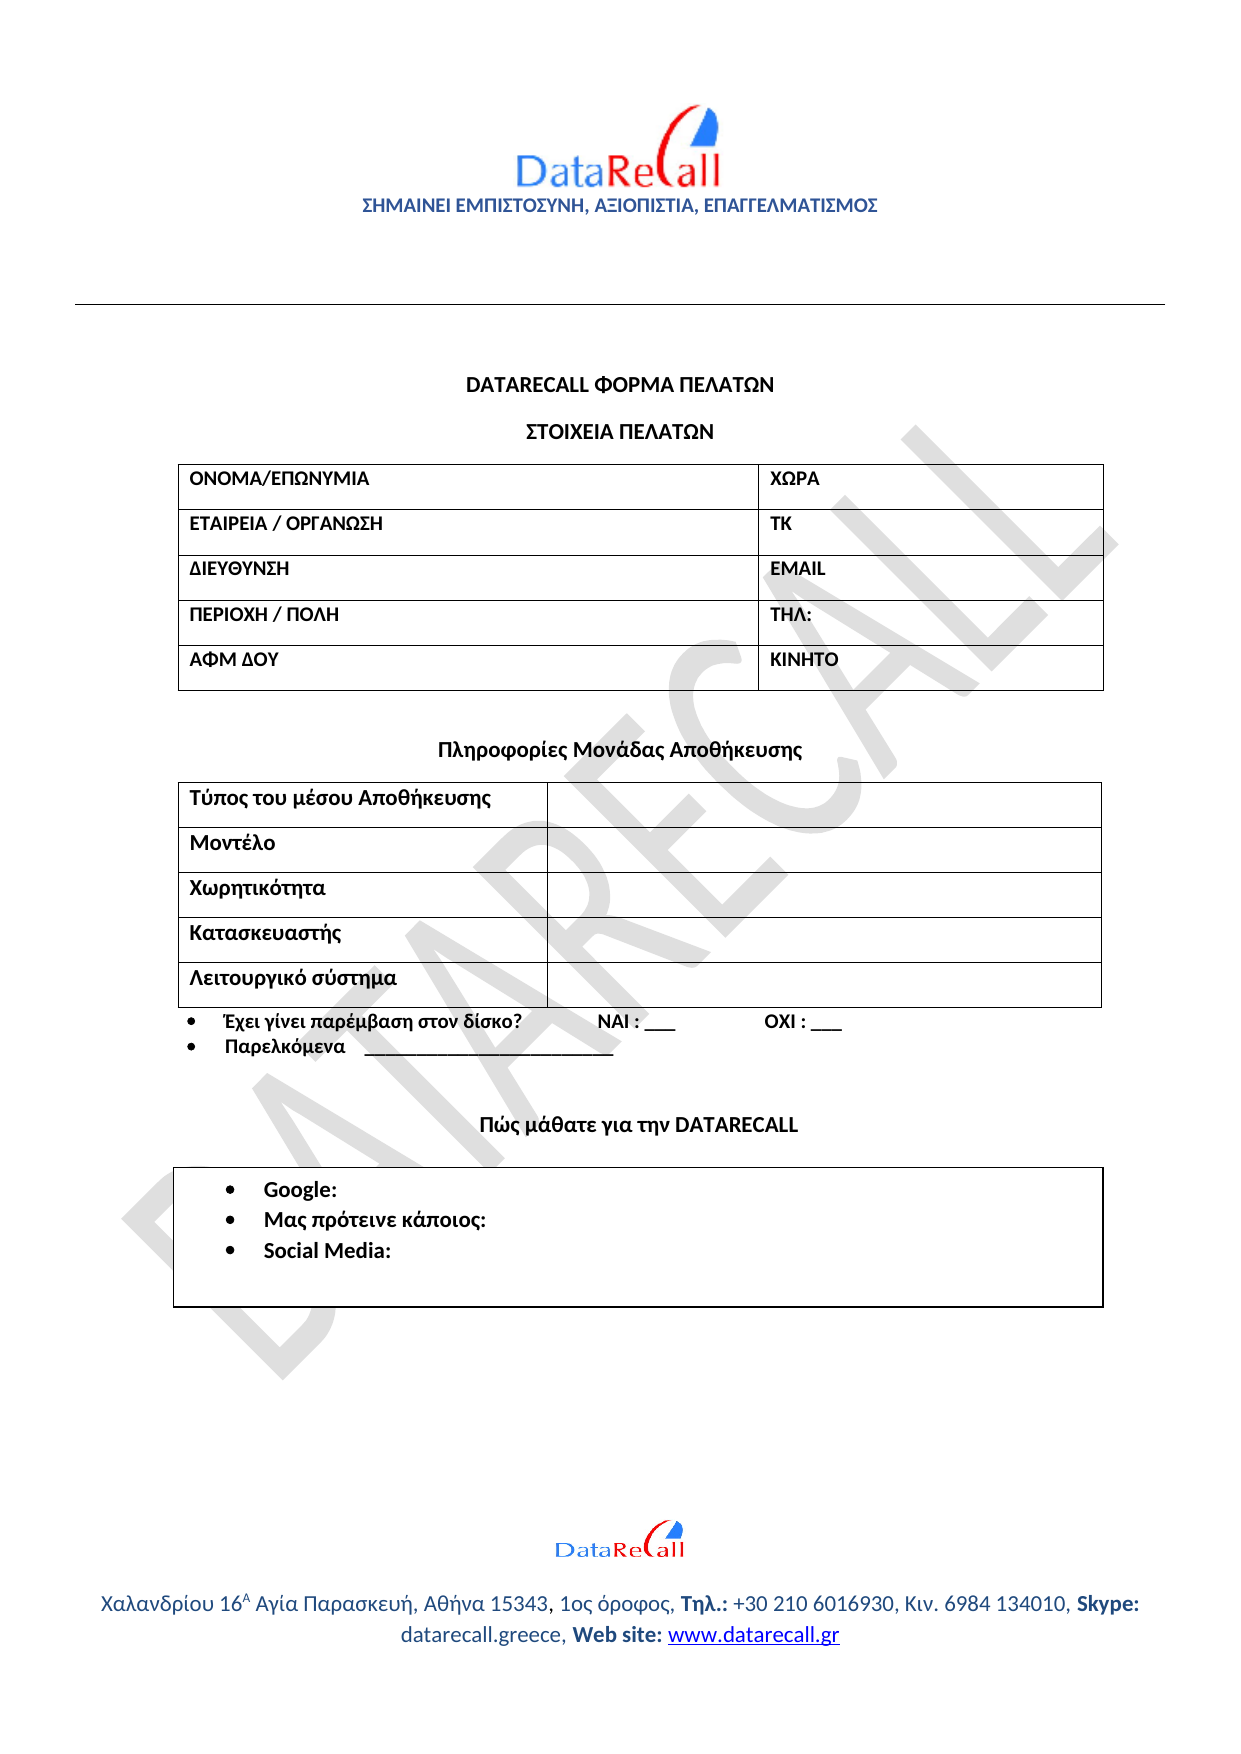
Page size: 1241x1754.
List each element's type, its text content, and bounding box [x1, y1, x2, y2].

table_header ΧΩΡΑ [759, 465, 1103, 509]
table_cell Κατασκευαστής [179, 918, 547, 962]
table_cell ΠΕΡΙΟΧΗ / ΠΟΛΗ [179, 601, 758, 645]
table_cell ΚΙΝΗΤΟ [759, 646, 1103, 690]
text Πληροφορίες Μονάδας Αποθήκευσης [75, 735, 1165, 763]
table_cell ΤΗΛ: [759, 601, 1103, 645]
table_header ΟΝΟΜΑ/ΕΠΩΝΥΜΙΑ [179, 465, 758, 509]
table_cell [548, 963, 1101, 1007]
picture [513, 103, 728, 192]
table_cell ΑΦΜ ΔΟΥ [179, 646, 758, 690]
table_cell ΔΙΕΥΘΥΝΣΗ [179, 556, 758, 600]
table_header Τύπος του μέσου Αποθήκευσης [179, 783, 547, 827]
table_cell TK [759, 510, 1103, 554]
table_cell [548, 828, 1101, 872]
text Πώς μάθατε για την DATARECALL [112, 1110, 1165, 1138]
table_cell [548, 918, 1101, 962]
list Έχει γίνει παρέμβαση στον δίσκο? ΝΑΙ : ___ ΟΧΙ : ___ [187, 1008, 1165, 1034]
text DATARECALL ΦΟΡΜΑ ΠΕΛΑΤΩΝ [75, 370, 1165, 398]
list Παρελκόμενα ________________________ [187, 1034, 1165, 1059]
table_cell [548, 873, 1101, 917]
table_cell Χωρητικότητα [179, 873, 547, 917]
table_cell Λειτουργικό σύστημα [179, 963, 547, 1007]
text ΣΤΟΙΧΕΙΑ ΠΕΛΑΤΩΝ [75, 417, 1165, 445]
table_header [548, 783, 1101, 827]
table_cell Μοντέλο [179, 828, 547, 872]
table_cell ΕΤΑΙΡΕΙΑ / ΟΡΓΑΝΩΣΗ [179, 510, 758, 554]
picture [553, 1519, 688, 1559]
table_cell EMAIL [759, 556, 1103, 600]
